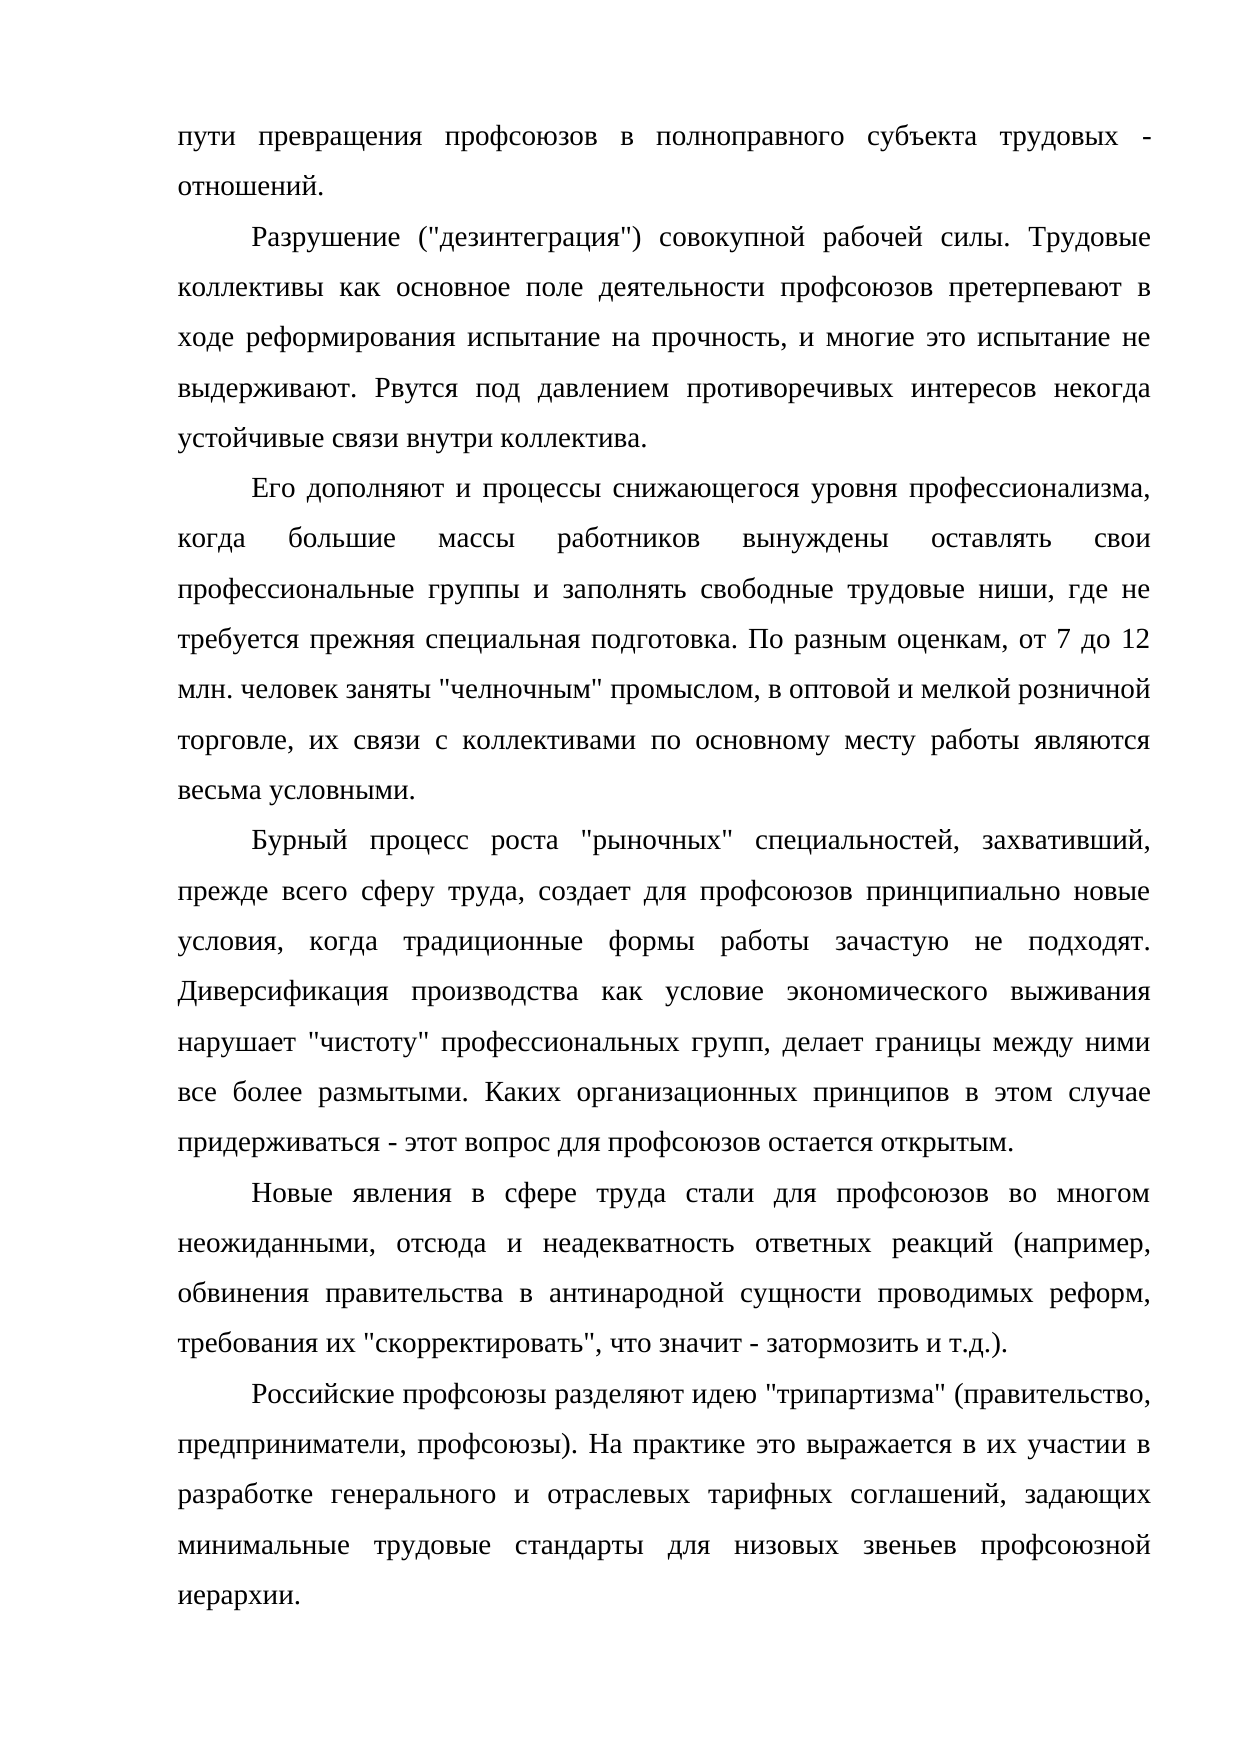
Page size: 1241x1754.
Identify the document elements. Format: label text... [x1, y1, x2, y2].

text Новые явления в сфере труда стали для профсоюзов во многом неожиданными, отсюда и неадекватность ответных реакций (например, обвинения правительства в антинародной сущности проводимых реформ, требования их "скорректировать", что значит - затормозить и т.д.). [177, 1175, 1152, 1359]
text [177, 118, 1152, 202]
text Российские профсоюзы разделяют идею "трипартизма" (правительство, предприниматели, профсоюзы). На практике это выражается в их участии в разработке генерального и отраслевых тарифных соглашений, задающих минимальные трудовые стандарты для низовых звеньев профсоюзной иерархии. [177, 1376, 1152, 1611]
text Бурный процесс роста "рыночных" специальностей, захвативший, прежде всего сферу труда, создает для профсоюзов принципиально новые условия, когда традиционные формы работы зачастую не подходят. Диверсификация производства как условие экономического выживания нарушает "чистоту" профессиональных групп, делает границы между ними все более размытыми. Каких организационных принципов в этом случае придерживаться - этот вопрос для профсоюзов остается открытым. [177, 822, 1152, 1158]
text Его дополняют и процессы снижающегося уровня профессионализма, когда большие массы работников вынуждены оставлять свои профессиональные группы и заполнять свободные трудовые ниши, где не требуется прежняя специальная подготовка. По разным оценкам, от 7 до 12 млн. человек заняты "челночным" промыслом, в оптовой и мелкой розничной торговле, их связи с коллективами по основному месту работы являются весьма условными. [177, 470, 1152, 806]
text Разрушение ("дезинтеграция") совокупной рабочей силы. Трудовые коллективы как основное поле деятельности профсоюзов претерпевают в ходе реформирования испытание на прочность, и многие это испытание не выдерживают. Рвутся под давлением противоречивых интересов некогда устойчивые связи внутри коллектива. [177, 219, 1152, 453]
